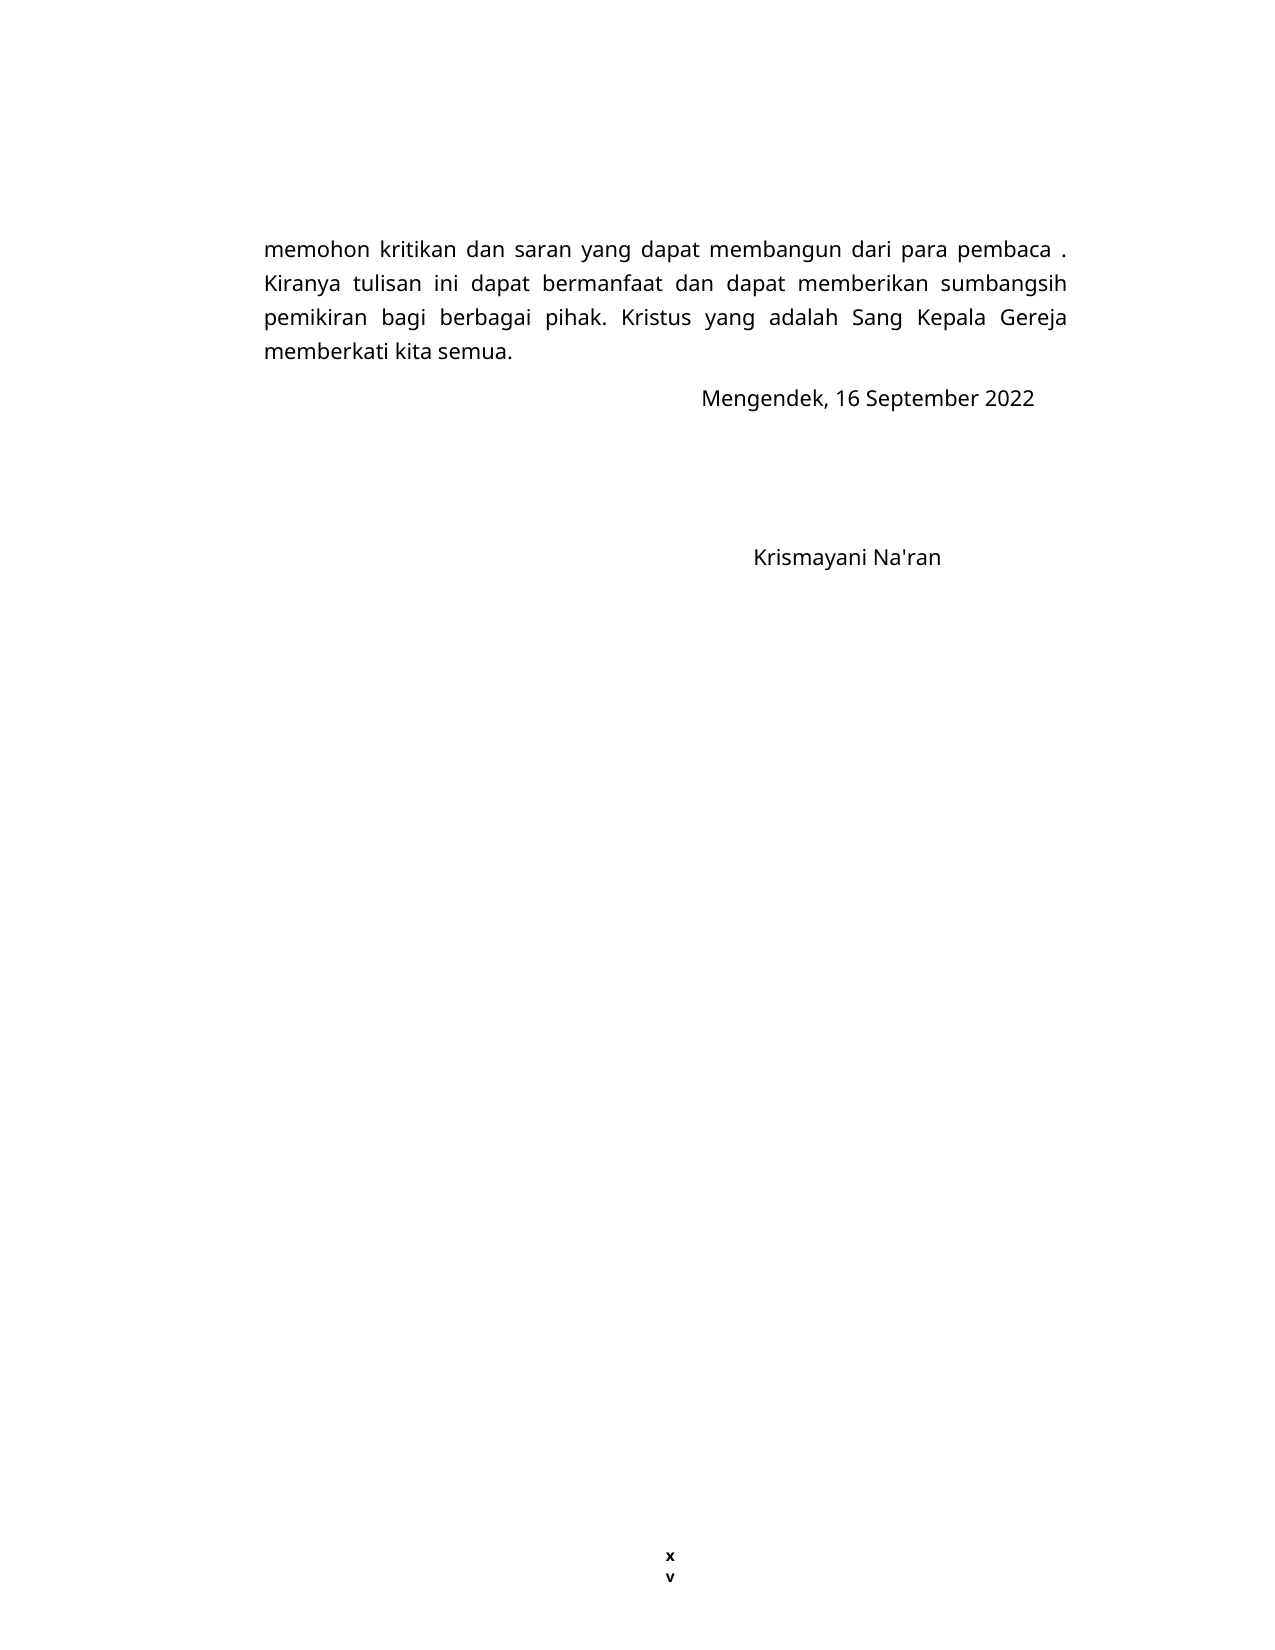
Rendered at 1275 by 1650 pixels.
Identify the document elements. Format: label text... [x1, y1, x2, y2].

text memohon kritikan dan saran yang dapat membangun dari para pembaca . Kiranya tulisan ini dapat bermanfaat dan dapat memberikan sumbangsih pemikiran bagi berbagai pihak. Kristus yang adalah Sang Kepala Gereja memberkati kita semua. [263, 230, 1068, 366]
text Krismayani Na'ran [753, 548, 1068, 569]
text Mengendek, 16 September 2022 [701, 388, 1068, 410]
